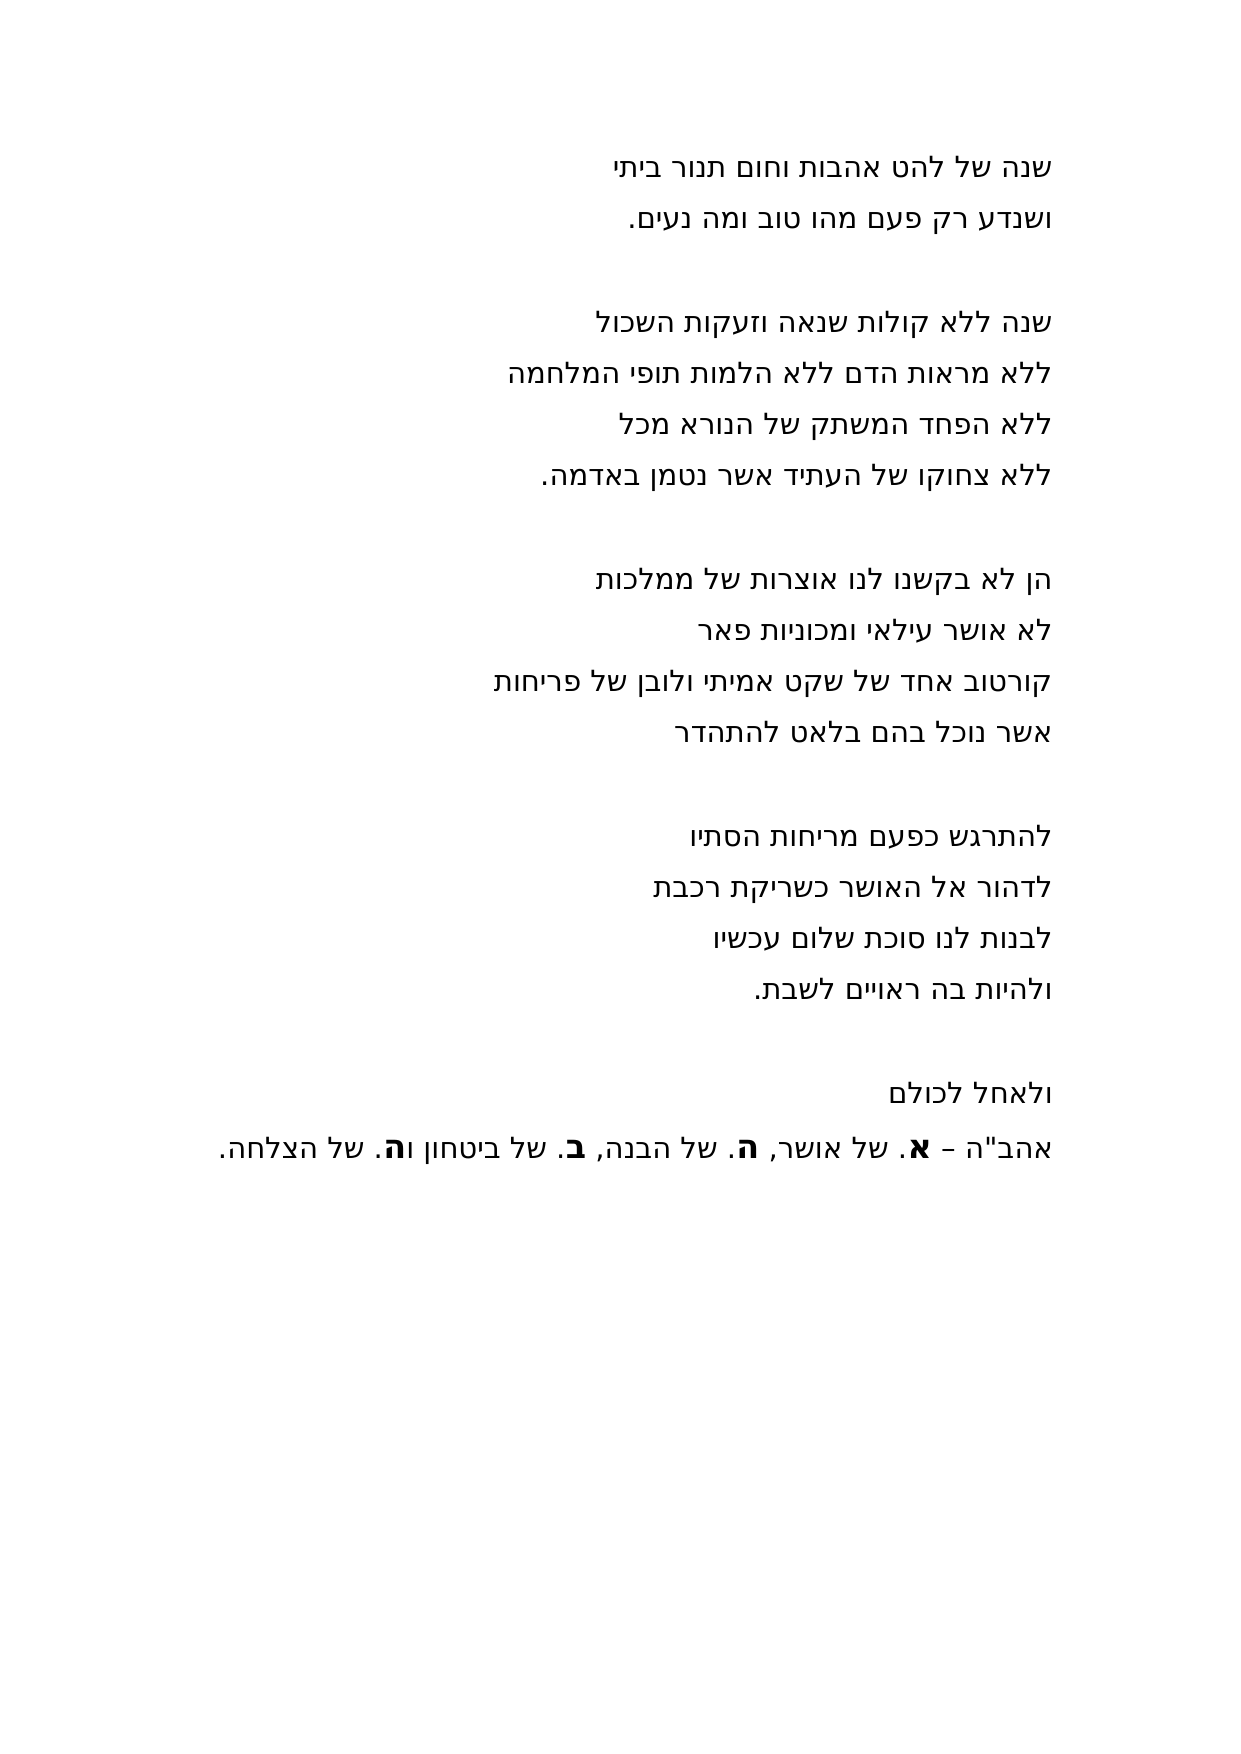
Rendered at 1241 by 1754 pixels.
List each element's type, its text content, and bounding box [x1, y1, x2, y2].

text ושנדע רק פעם מהו טוב ומה נעים. [187, 201, 1053, 235]
text להתרגש כפעם מריחות הסתיו [187, 820, 1053, 854]
text ולהיות בה ראויים לשבת. [187, 972, 1053, 1006]
text ללא הפחד המשתק של הנורא מכל [187, 407, 1053, 441]
text הן לא בקשנו לנו אוצרות של ממלכות [187, 562, 1053, 596]
text אשר נוכל בהם בלאט להתהדר [187, 715, 1053, 749]
text ללא צחוקו של העתיד אשר נטמן באדמה. [187, 458, 1053, 492]
text ולאחל לכולם [187, 1077, 1053, 1111]
text קורטוב אחד של שקט אמיתי ולובן של פריחות [187, 664, 1053, 698]
text לדהור אל האושר כשריקת רכבת [187, 871, 1053, 904]
text לבנות לנו סוכת שלום עכשיו [187, 922, 1053, 956]
text שנה ללא קולות שנאה וזעקות השכול [187, 305, 1053, 339]
text ללא מראות הדם ללא הלמות תופי המלחמה [187, 356, 1053, 390]
text שנה של להט אהבות וחום תנור ביתי [187, 150, 1053, 184]
text אהב"ה – א. של אושר, ה. של הבנה, ב. של ביטחון וה. של הצלחה. [187, 1128, 1053, 1167]
text לא אושר עילאי ומכוניות פאר [187, 613, 1053, 647]
